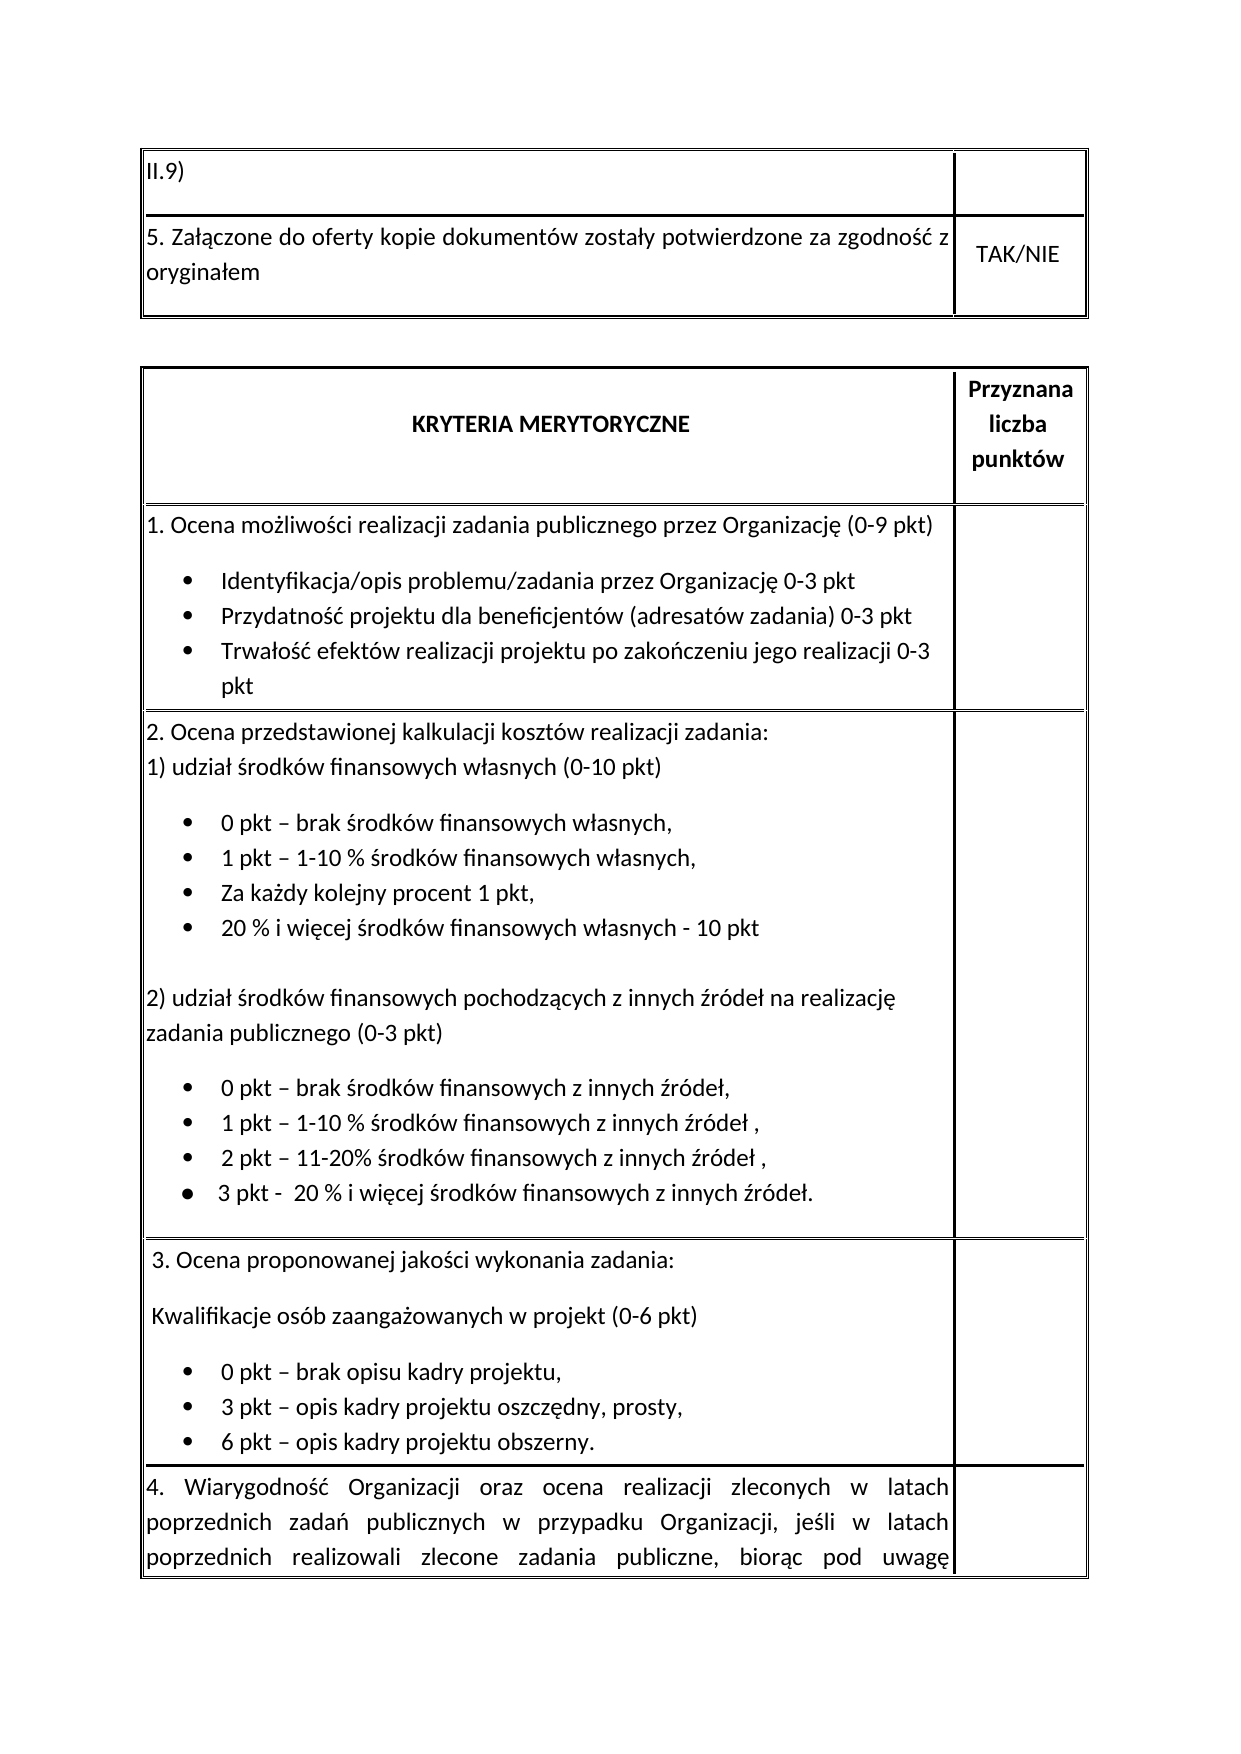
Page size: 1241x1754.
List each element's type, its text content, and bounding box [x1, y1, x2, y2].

table_cell [954, 1464, 1086, 1576]
table_cell [954, 709, 1087, 1237]
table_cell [142, 149, 954, 214]
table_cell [144, 1464, 954, 1576]
table_cell TAK/NIE [954, 214, 1085, 315]
table_cell 2. Ocena przedstawionej kalkulacji kosztów realizacji zadania: 1) udział środków finansowych własnych (0-10 pkt) 0 pkt – brak środków finansowych własnych, 1 pkt – 1-10 % środków finansowych własnych, Za każdy kolejny procent 1 pkt, 20 % i więcej środków finansowych własnych - 10 pkt 2) udział środków finansowych pochodzących z innych źródeł na realizację zadania publicznego (0-3 pkt) 0 pkt – brak środków finansowych z innych źródeł, 1 pkt – 1-10 % środków finansowych z innych źródeł , 2 pkt – 11-20% środków finansowych z innych źródeł , ● 3 pkt - 20 % i więcej środków finansowych z innych źródeł. [142, 709, 954, 1237]
table_cell 1. Ocena możliwości realizacji zadania publicznego przez Organizację (0-9 pkt) Identyfikacja/opis problemu/zadania przez Organizację 0-3 pkt Przydatność projektu dla beneficjentów (adresatów zadania) 0-3 pkt Trwałość efektów realizacji projektu po zakończeniu jego realizacji 0-3 pkt [144, 503, 953, 709]
table_cell [954, 1237, 1087, 1464]
table_header Przyznana liczba punktów [954, 369, 1086, 502]
table_cell 5. Załączone do oferty kopie dokumentów zostały potwierdzone za zgodność z oryginałem [144, 214, 954, 315]
table_cell TAK/NIE [954, 151, 1085, 214]
table_header KRYTERIA MERYTORYCZNE [144, 369, 954, 502]
table_cell 3. Ocena proponowanej jakości wykonania zadania: Kwalifikacje osób zaangażowanych w projekt (0-6 pkt) 0 pkt – brak opisu kadry projektu, 3 pkt – opis kadry projektu oszczędny, prosty, 6 pkt – opis kadry projektu obszerny. [142, 1237, 954, 1464]
table_cell [956, 503, 1086, 709]
